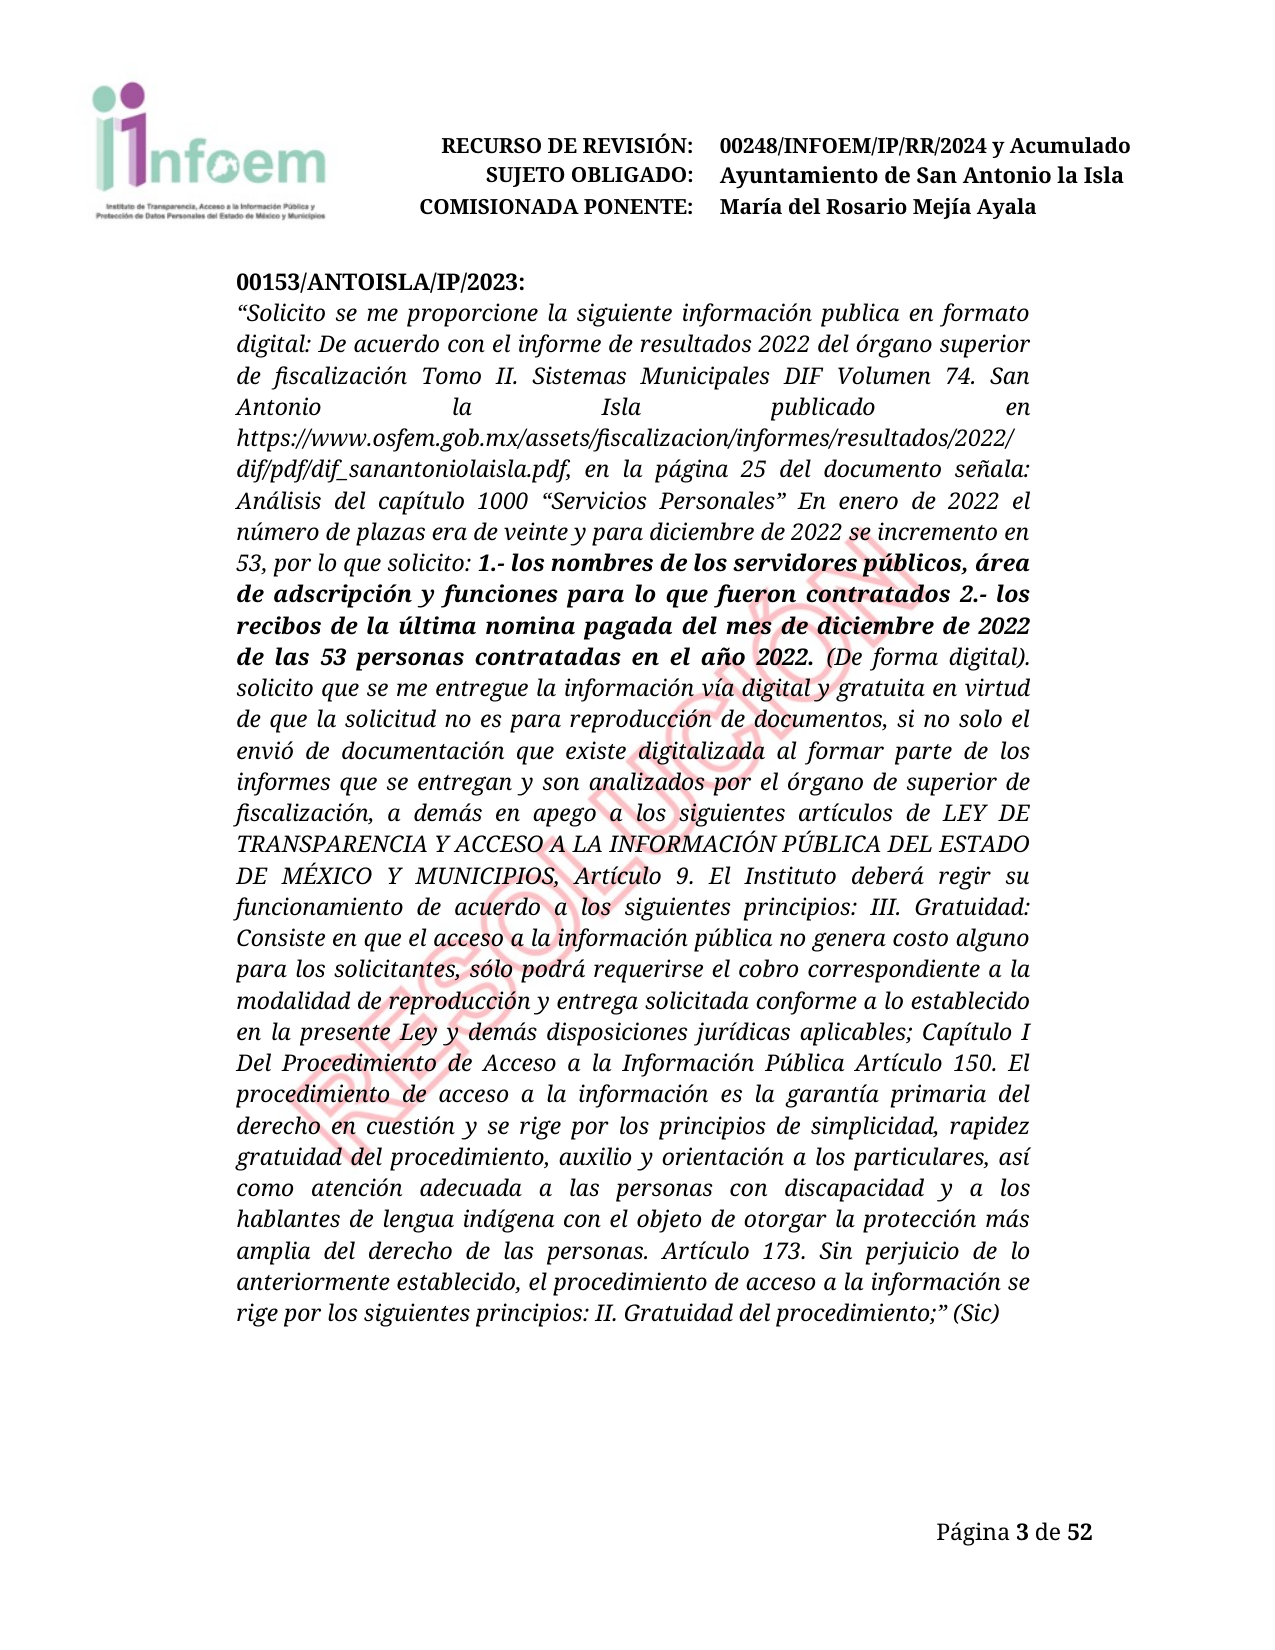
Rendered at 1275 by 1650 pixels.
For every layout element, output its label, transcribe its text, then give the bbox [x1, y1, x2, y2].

text 00153/ANTOISLA/IP/2023: [236, 266, 1034, 297]
picture [0, 24, 1207, 1625]
text “Solicito se me proporcione la siguiente información publica en formato digital: De acuerdo con el informe de resultados 2022 del órgano superior de fiscalización Tomo II. Sistemas Municipales DIF Volumen 74. San Antonio la Isla publicado en https://www.osfem.gob.mx/assets/fiscalizacion/informes/resultados/2022/dif/pdf/dif_sanantoniolaisla.pdf, en la página 25 del documento señala: Análisis del capítulo 1000 “Servicios Personales” En enero de 2022 el número de plazas era de veinte y para diciembre de 2022 se incremento en 53, por lo que solicito: 1.- los nombres de los servidores públicos, área de adscripción y funciones para lo que fueron contratados 2.- los recibos de la última nomina pagada del mes de diciembre de 2022 de las 53 personas contratadas en el año 2022. (De forma digital). solicito que se me entregue la información vía digital y gratuita en virtud de que la solicitud no es para reproducción de documentos, si no solo el envió de documentación que existe digitalizada al formar parte de los informes que se entregan y son analizados por el órgano de superior de fiscalización, a demás en apego a los siguientes artículos de LEY DE TRANSPARENCIA Y ACCESO A LA INFORMACIÓN PÚBLICA DEL ESTADO DE MÉXICO Y MUNICIPIOS, Artículo 9. El Instituto deberá regir su funcionamiento de acuerdo a los siguientes principios: III. Gratuidad: Consiste en que el acceso a la información pública no genera costo alguno para los solicitantes, sólo podrá requerirse el cobro correspondiente a la modalidad de reproducción y entrega solicitada conforme a lo establecido en la presente Ley y demás disposiciones jurídicas aplicables; Capítulo I Del Procedimiento de Acceso a la Información Pública Artículo 150. El procedimiento de acceso a la información es la garantía primaria del derecho en cuestión y se rige por los principios de simplicidad, rapidez gratuidad del procedimiento, auxilio y orientación a los particulares, así como atención adecuada a las personas con discapacidad y a los hablantes de lengua indígena con el objeto de otorgar la protección más amplia del derecho de las personas. Artículo 173. Sin perjuicio de lo anteriormente establecido, el procedimiento de acceso a la información se rige por los siguientes principios: II. Gratuidad del procedimiento;” (Sic) [236, 297, 1034, 1328]
